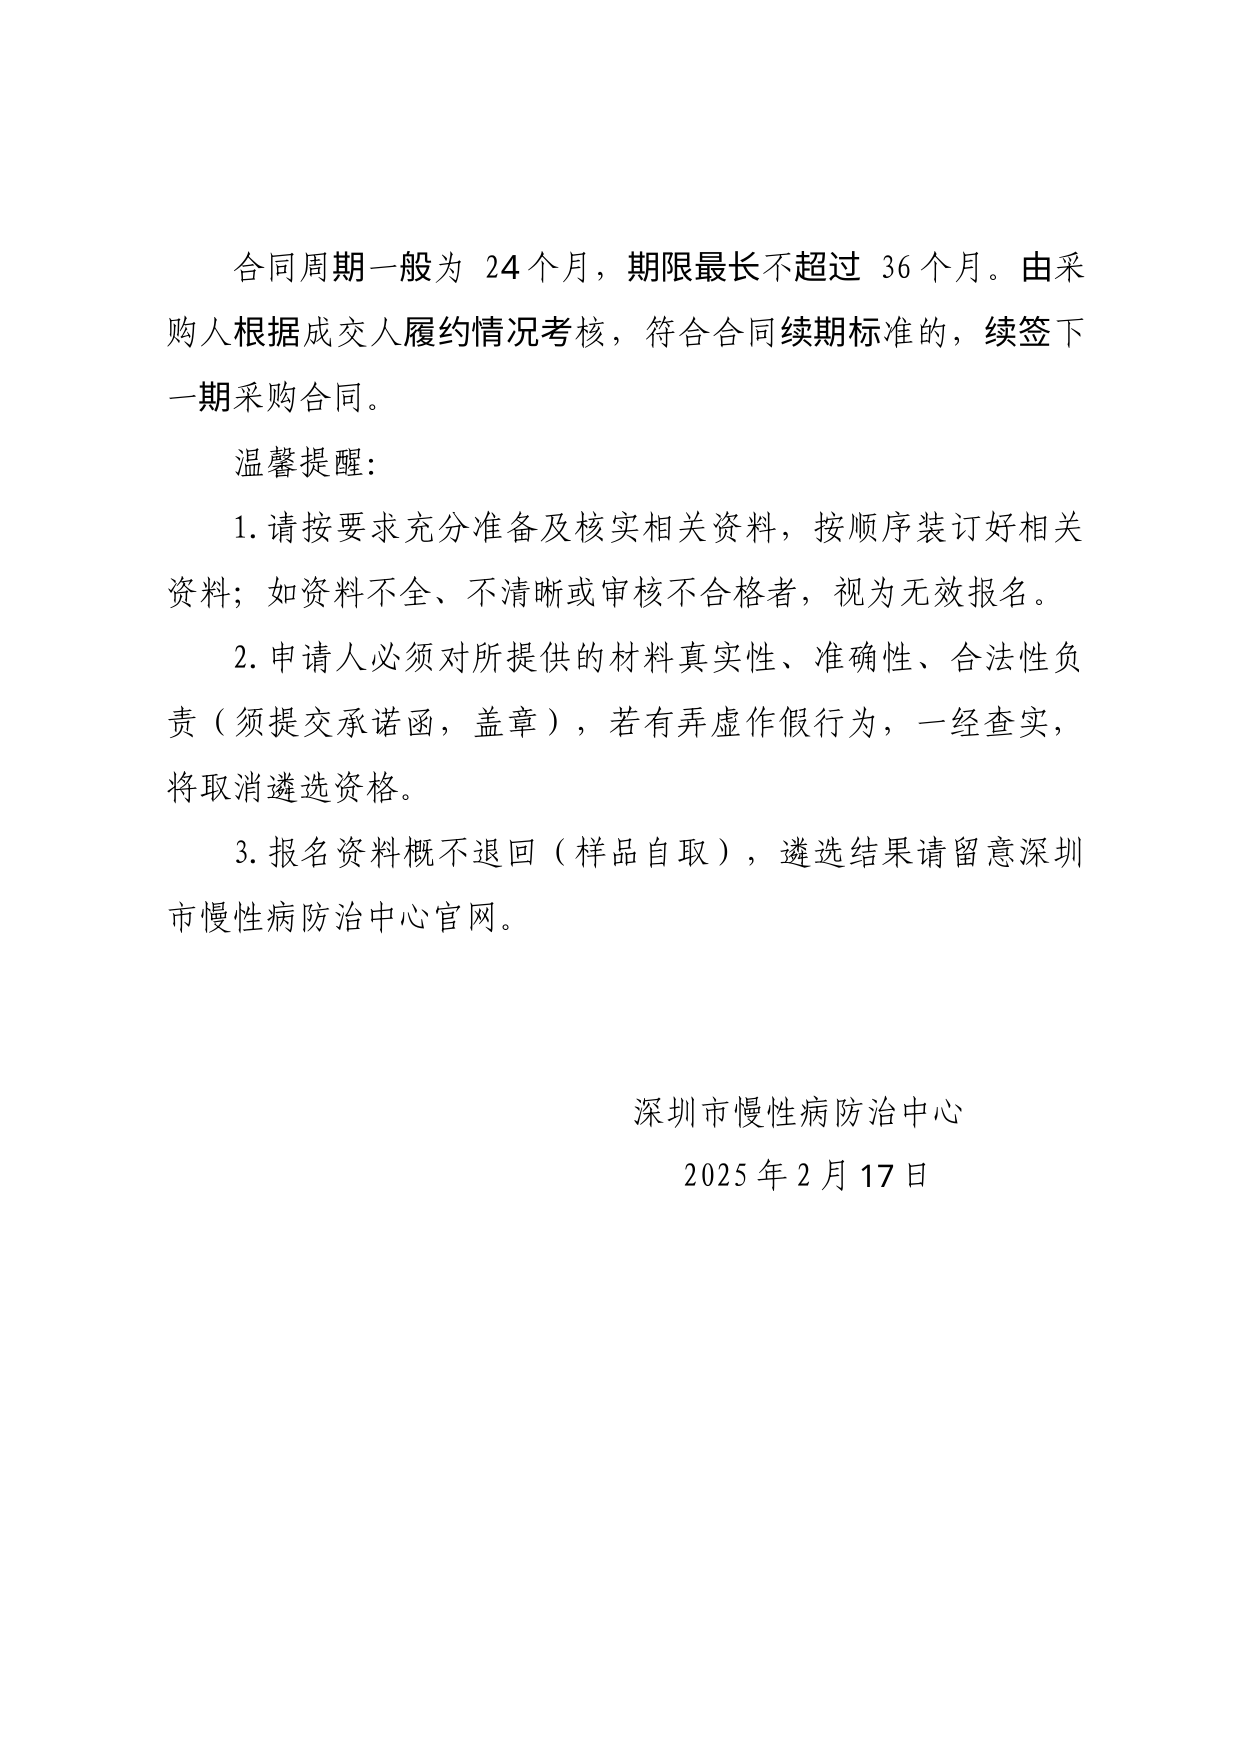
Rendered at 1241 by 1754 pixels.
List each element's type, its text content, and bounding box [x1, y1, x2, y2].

text 2025年2月17日 [165, 1143, 1087, 1208]
text 2.申请人必须对所提供的材料真实性、准确性、合法性负责（须提交承诺函，盖章），若有弄虚作假行为，一经查实，将取消遴选资格。 [165, 623, 1087, 818]
text 3.报名资料概不退回（样品自取），遴选结果请留意深圳市慢性病防治中心官网。 [165, 818, 1087, 948]
text 1.请按要求充分准备及核实相关资料，按顺序装订好相关资料；如资料不全、不清晰或审核不合格者，视为无效报名。 [165, 493, 1087, 623]
text 深圳市慢性病防治中心 [165, 1078, 1087, 1143]
text 合同周期一般为 24个月，期限最长不超过 36个月。由采购人根据成交人履约情况考核，符合合同续期标准的，续签下一期采购合同。 [165, 233, 1087, 428]
text 温馨提醒： [165, 428, 1087, 493]
